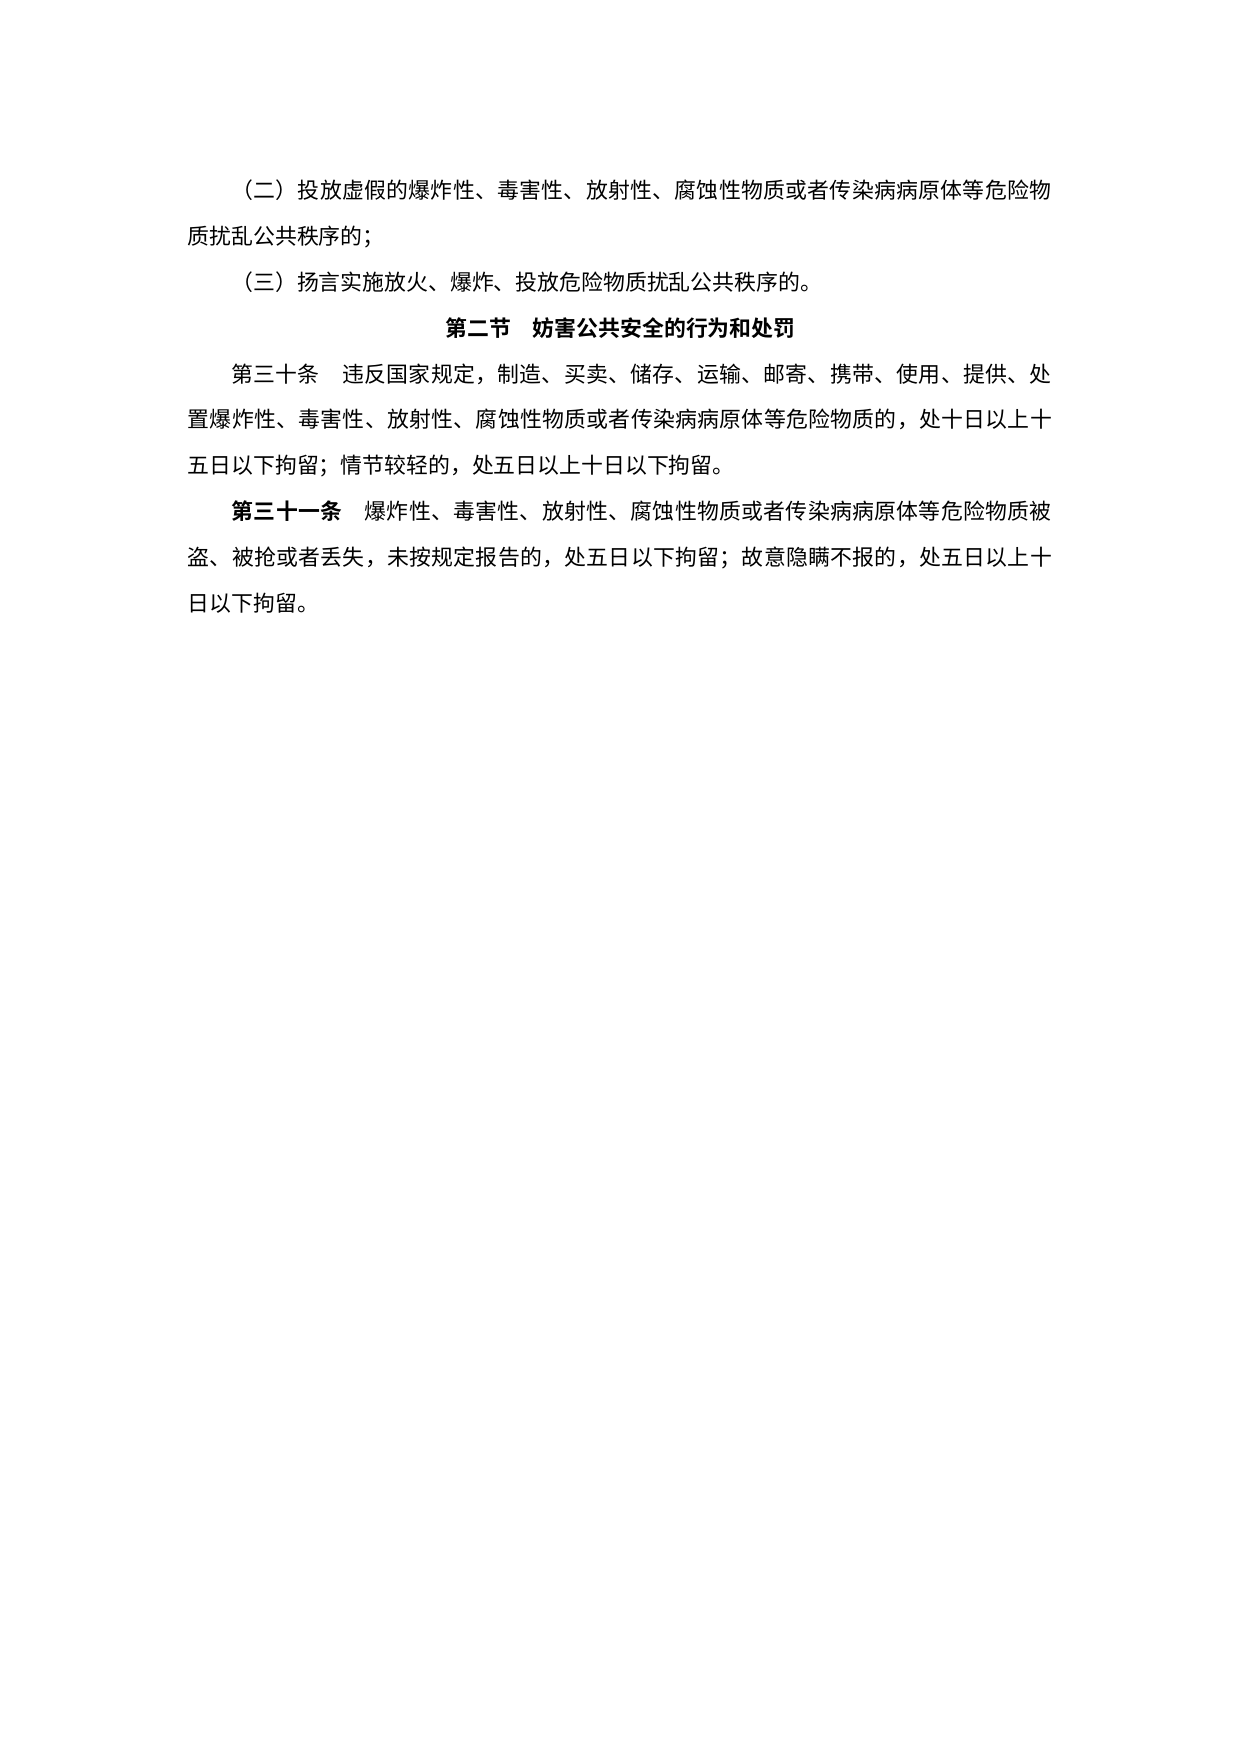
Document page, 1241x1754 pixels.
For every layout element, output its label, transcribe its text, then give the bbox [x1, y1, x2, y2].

text 第二节 妨害公共安全的行为和处罚 [187, 299, 1053, 345]
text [187, 162, 1053, 254]
text （三）扬言实施放火、爆炸、投放危险物质扰乱公共秩序的。 [187, 254, 1053, 299]
text 第三十条 违反国家规定，制造、买卖、储存、运输、邮寄、携带、使用、提供、处置爆炸性、毒害性、放射性、腐蚀性物质或者传染病病原体等危险物质的，处十日以上十五日以下拘留；情节较轻的，处五日以上十日以下拘留。 [187, 345, 1053, 483]
text 第三十一条 爆炸性、毒害性、放射性、腐蚀性物质或者传染病病原体等危险物质被盗、被抢或者丢失，未按规定报告的，处五日以下拘留；故意隐瞒不报的，处五日以上十日以下拘留。 [187, 483, 1053, 620]
